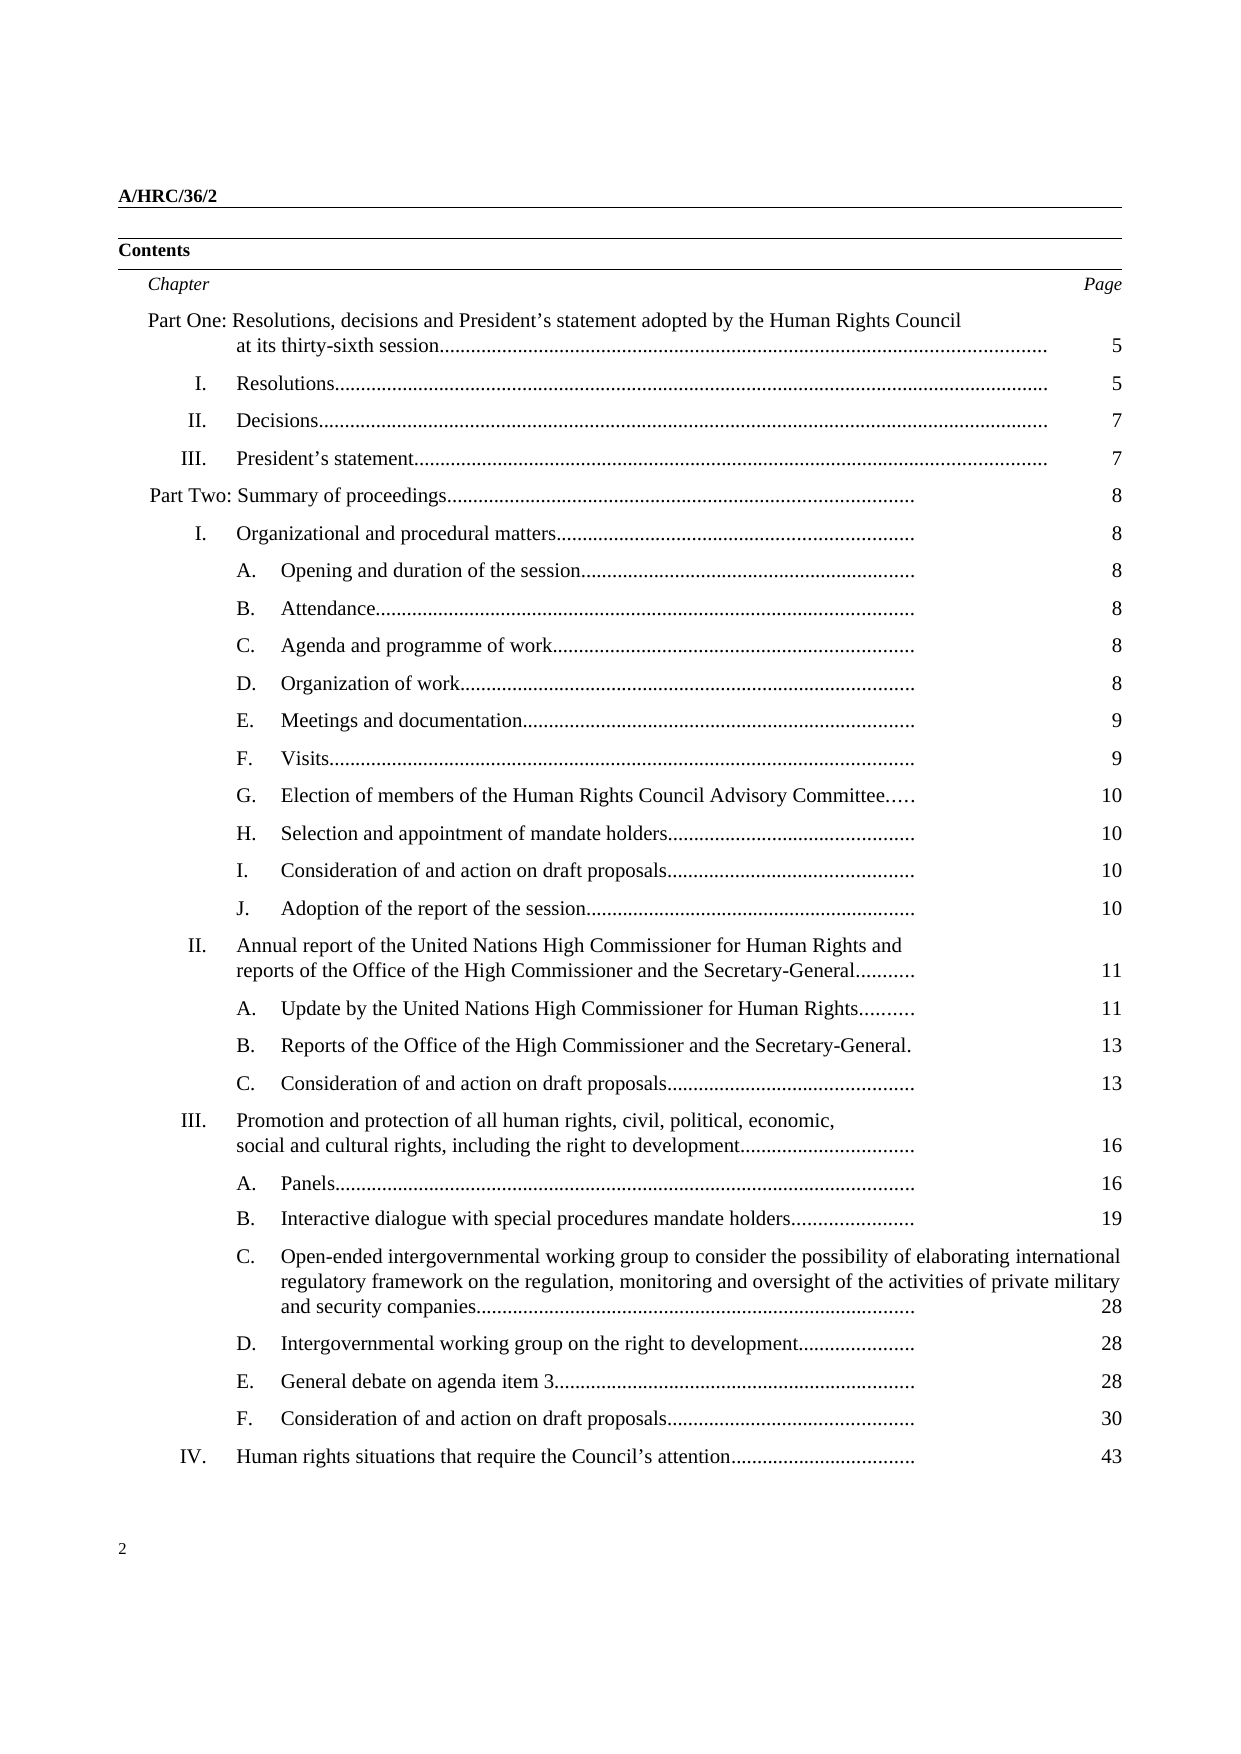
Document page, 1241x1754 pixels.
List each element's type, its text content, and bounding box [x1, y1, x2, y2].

text III. President’s statement 7 [118, 445, 1122, 470]
text B. Reports of the Office of the High Commissioner and the Secretary-General 13 [118, 1032, 1122, 1057]
text F. Consideration of and action on draft proposals 30 [118, 1405, 1122, 1430]
text C. Open-ended intergovernmental working group to consider the possibility of elaborating international regulatory framework on the regulation, monitoring and oversight of the activities of private military and security companies 28 [118, 1243, 1122, 1318]
text I. Resolutions 5 [118, 370, 1122, 395]
text A. Panels 16 [118, 1170, 1122, 1195]
text H. Selection and appointment of mandate holders 10 [118, 820, 1122, 845]
text D. Organization of work 8 [118, 670, 1122, 695]
text G. Election of members of the Human Rights Council Advisory Committee 10 [118, 782, 1122, 807]
text II. Annual report of the United Nations High Commissioner for Human Rights and reports of the Office of the High Commissioner and the Secretary-General 11 [118, 932, 1122, 982]
text C. Consideration of and action on draft proposals 13 [118, 1070, 1122, 1095]
text F. Visits 9 [118, 745, 1122, 770]
text IV. Human rights situations that require the Council’s attention 43 [118, 1443, 1122, 1468]
text Contents [118, 239, 1122, 269]
text A. Update by the United Nations High Commissioner for Human Rights 11 [118, 995, 1122, 1020]
text II. Decisions 7 [118, 407, 1122, 432]
text I. Consideration of and action on draft proposals 10 [118, 857, 1122, 882]
text Part One: Resolutions, decisions and President’s statement adopted by the Human Rights Council at its thirty-sixth session 5 [118, 307, 1122, 357]
text D. Intergovernmental working group on the right to development 28 [118, 1330, 1122, 1355]
text C. Agenda and programme of work 8 [118, 632, 1122, 657]
text E. Meetings and documentation 9 [118, 707, 1122, 732]
text B. Attendance 8 [118, 595, 1122, 620]
text E. General debate on agenda item 3 28 [118, 1368, 1122, 1393]
text B. Interactive dialogue with special procedures mandate holders 19 [118, 1205, 1122, 1230]
text III. Promotion and protection of all human rights, civil, political, economic, social and cultural rights, including the right to development 16 [118, 1107, 1122, 1157]
text Chapter Page [148, 270, 1122, 295]
text A. Opening and duration of the session 8 [118, 557, 1122, 582]
text Part Two: Summary of proceedings 8 [118, 482, 1122, 507]
text J. Adoption of the report of the session 10 [118, 895, 1122, 920]
text I. Organizational and procedural matters 8 [118, 520, 1122, 545]
